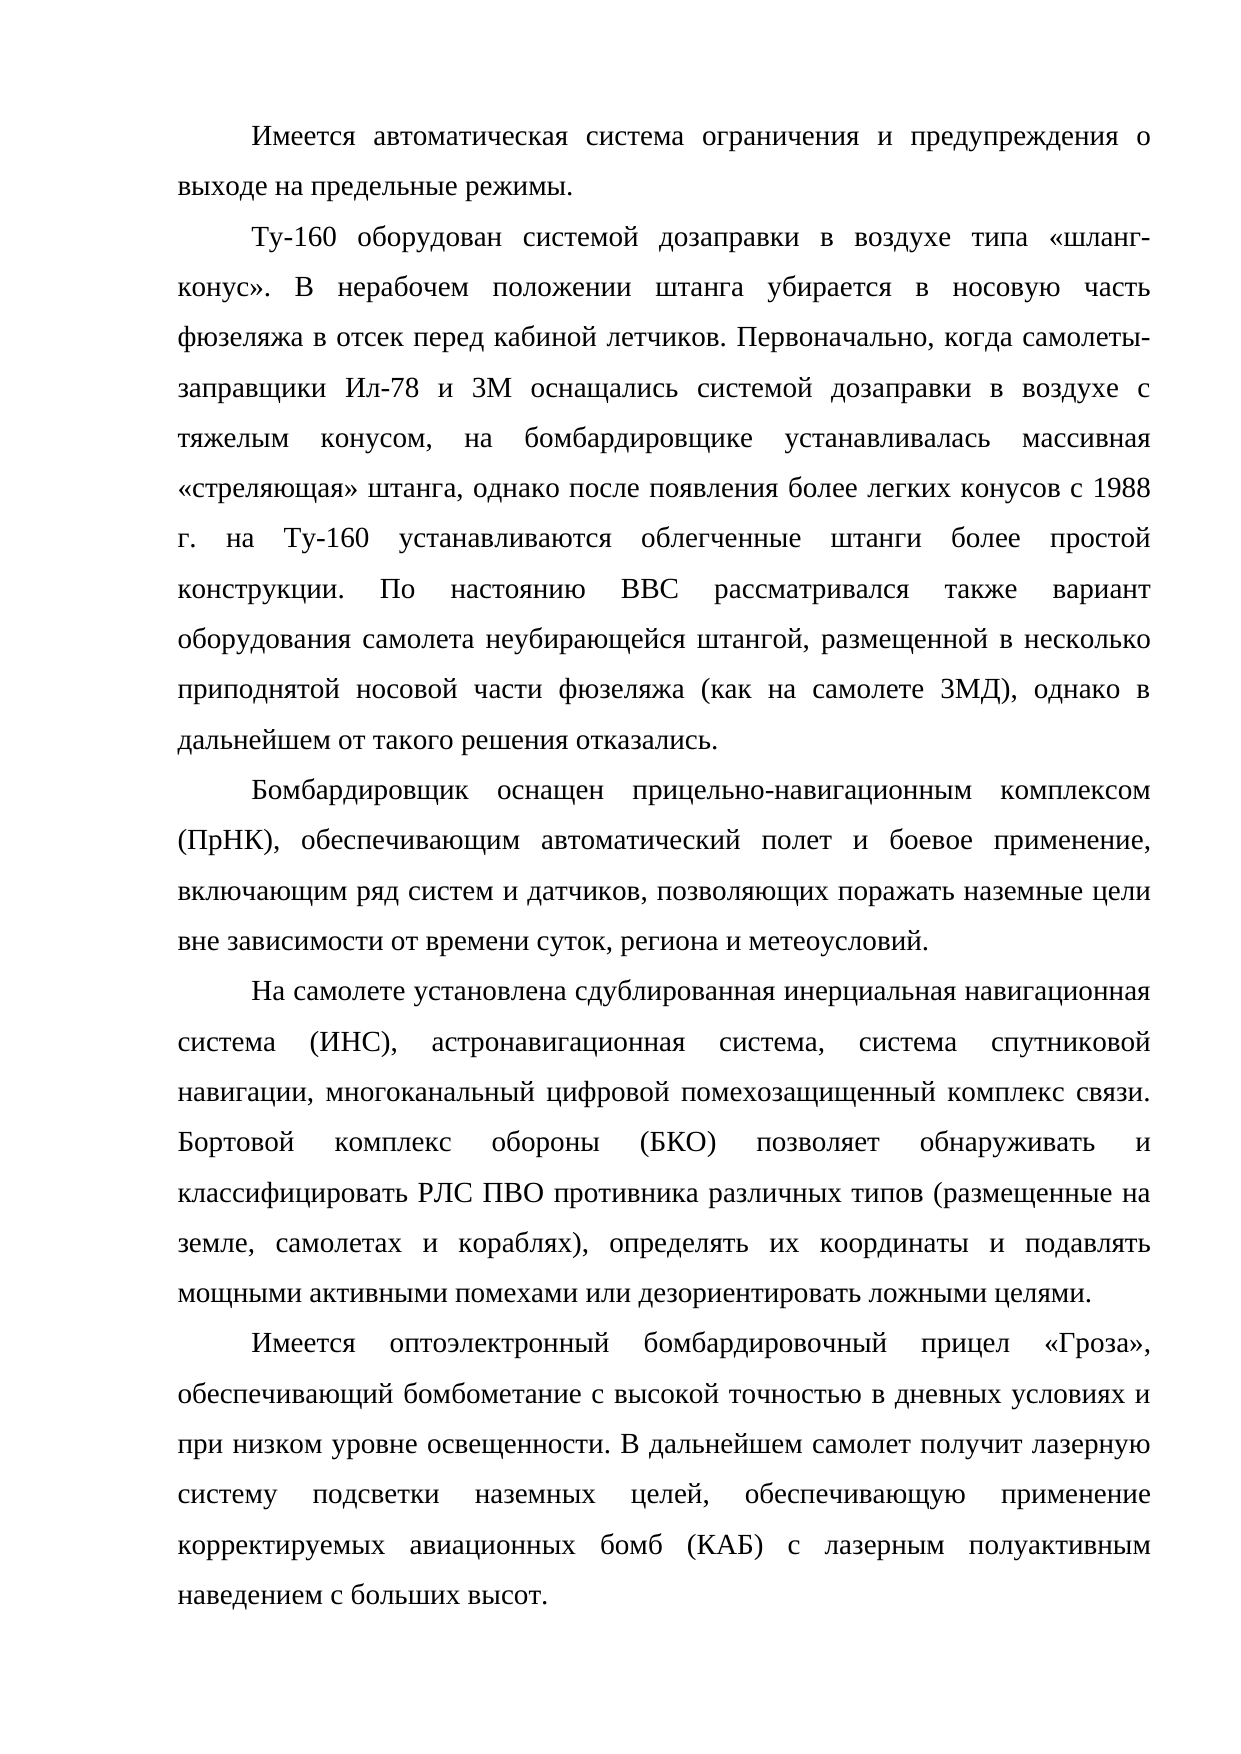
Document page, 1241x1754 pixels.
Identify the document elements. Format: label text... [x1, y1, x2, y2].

text Бомбардировщик оснащен прицельно-навигационным комплексом (ПрНК), обеспечивающим автоматический полет и боевое применение, включающим ряд систем и датчиков, позволяющих поражать наземные цели вне зависимости от времени суток, региона и метеоусловий. [177, 772, 1152, 957]
text Имеется автоматическая система ограничения и предупреждения о выходе на предельные режимы. [177, 118, 1152, 202]
text Ту-160 оборудован системой дозаправки в воздухе типа «шланг-конус». В нерабочем положении штанга убирается в носовую часть фюзеляжа в отсек перед кабиной летчиков. Первоначально, когда самолеты-заправщики Ил-78 и 3М оснащались системой дозаправки в воздухе с тяжелым конусом, на бомбардировщике устанавливалась массивная «стреляющая» штанга, однако после появления более легких конусов с 1988 г. на Ту-160 устанавливаются облегченные штанги более простой конструкции. По настоянию ВВС рассматривался также вариант оборудования самолета неубирающейся штангой, размещенной в несколько приподнятой носовой части фюзеляжа (как на самолете 3МД), однако в дальнейшем от такого решения отказались. [177, 219, 1152, 755]
text На самолете установлена сдублированная инерциальная навигационная система (ИНС), астронавигационная система, система спутниковой навигации, многоканальный цифровой помехозащищенный комплекс связи. Бортовой комплекс обороны (БКО) позволяет обнаруживать и классифицировать РЛС ПВО противника различных типов (размещенные на земле, самолетах и кораблях), определять их координаты и подавлять мощными активными помехами или дезориентировать ложными целями. [177, 973, 1152, 1309]
text Имеется оптоэлектронный бомбардировочный прицел «Гроза», обеспечивающий бомбометание с высокой точностью в дневных условиях и при низком уровне освещенности. В дальнейшем самолет получит лазерную систему подсветки наземных целей, обеспечивающую применение корректируемых авиационных бомб (КАБ) с лазерным полуактивным наведением с больших высот. [177, 1326, 1152, 1611]
